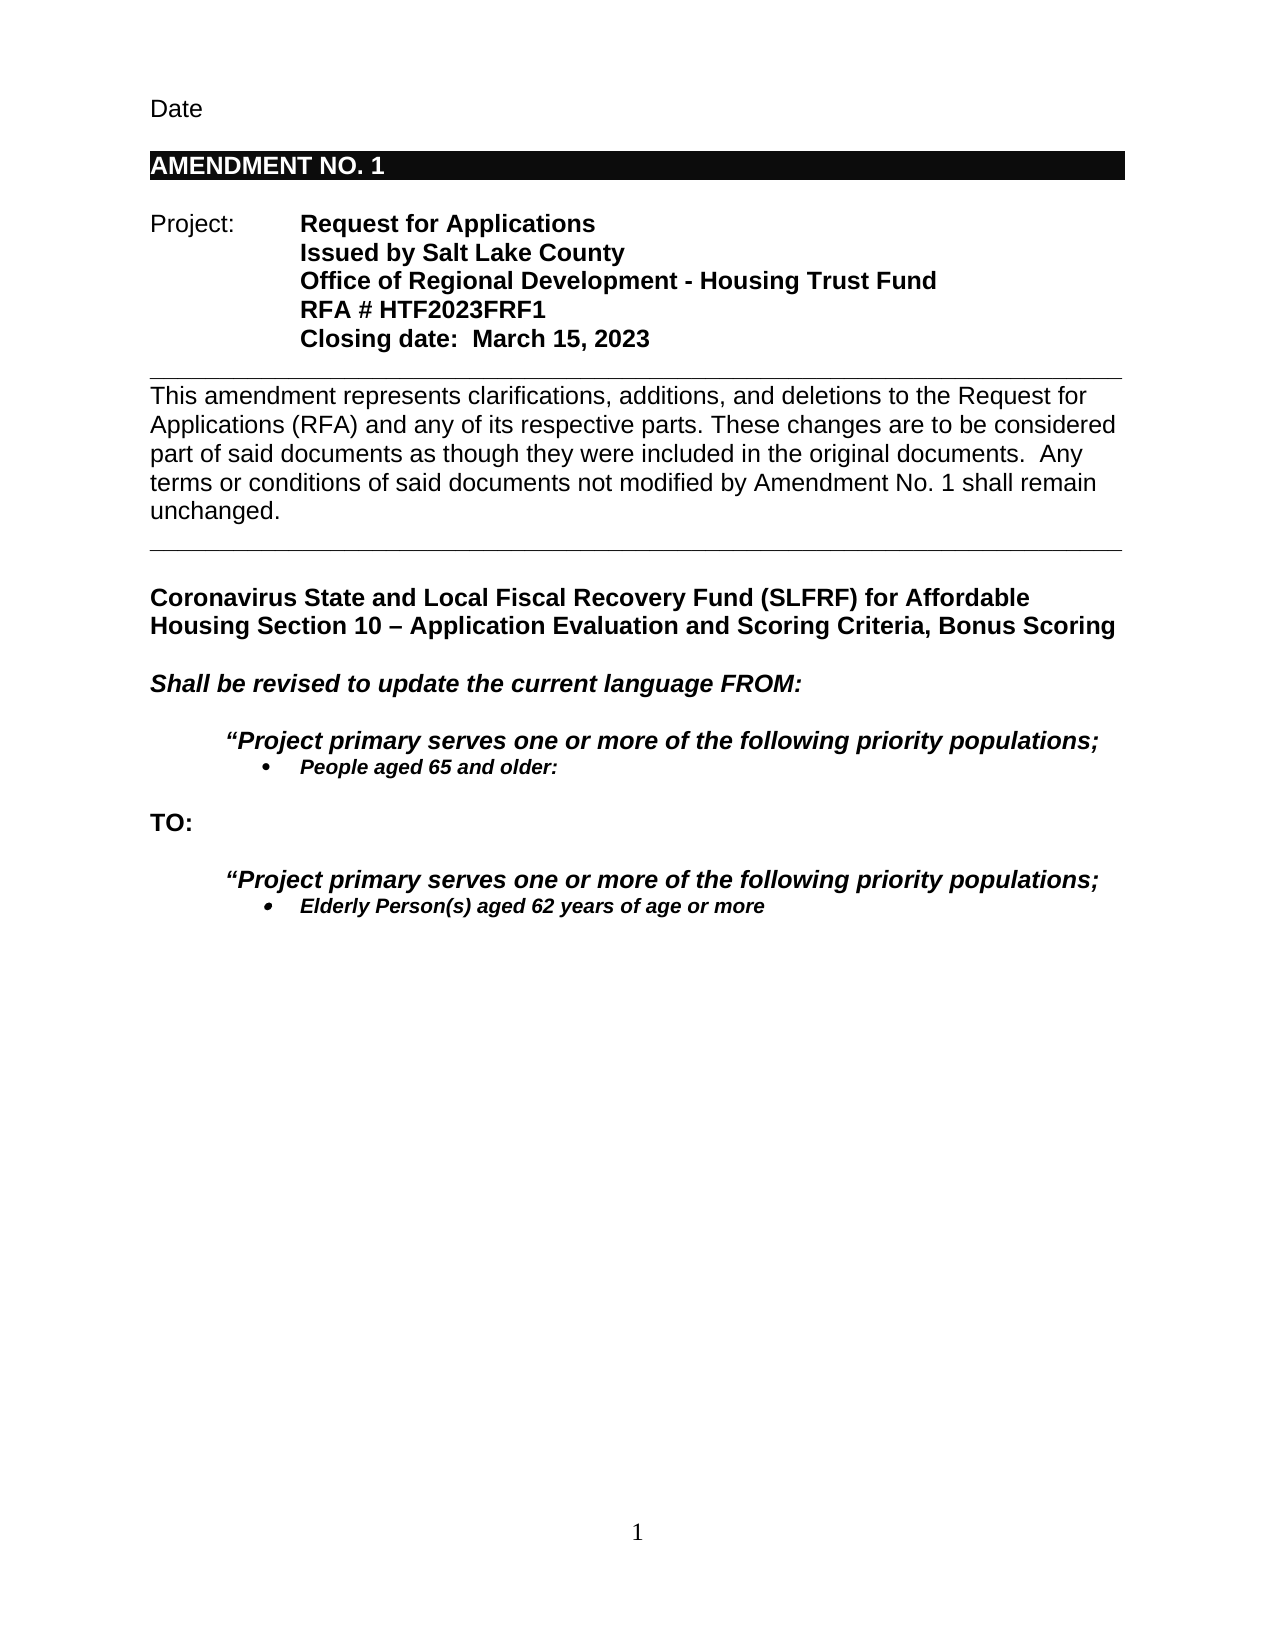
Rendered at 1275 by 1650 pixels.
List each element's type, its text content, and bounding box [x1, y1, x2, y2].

text “Project primary serves one or more of the following priority populations; [225, 865, 1125, 894]
text Project: Request for Applications [150, 209, 1125, 237]
text Issued by Salt Lake County [150, 237, 1125, 266]
text TO: [150, 808, 1125, 837]
text ______________________________________________________________________ [150, 352, 1125, 381]
text RFA # HTF2023FRF1 [150, 295, 1125, 324]
text Office of Regional Development - Housing Trust Fund [225, 266, 1125, 295]
subtitle AMENDMENT NO. 1 [150, 151, 1125, 180]
text Closing date: March 15, 2023 [150, 324, 1125, 352]
text Date [150, 94, 1125, 122]
text Shall be revised to update the current language FROM: [150, 669, 1125, 697]
text This amendment represents clarifications, additions, and deletions to the Request for Applications (RFA) and any of its respective parts. These changes are to be considered part of said documents as though they were included in the original documents. Any terms or conditions of said documents not modified by Amendment No. 1 shall remain unchanged. [150, 381, 1125, 525]
text ______________________________________________________________________ [150, 525, 1125, 554]
list People aged 65 and older: [262, 755, 1125, 779]
text Coronavirus State and Local Fiscal Recovery Fund (SLFRF) for Affordable Housing Section 10 – Application Evaluation and Scoring Criteria, Bonus Scoring [150, 582, 1125, 640]
text “Project primary serves one or more of the following priority populations; [225, 726, 1125, 755]
list Elderly Person(s) aged 62 years of age or more [262, 894, 1125, 918]
